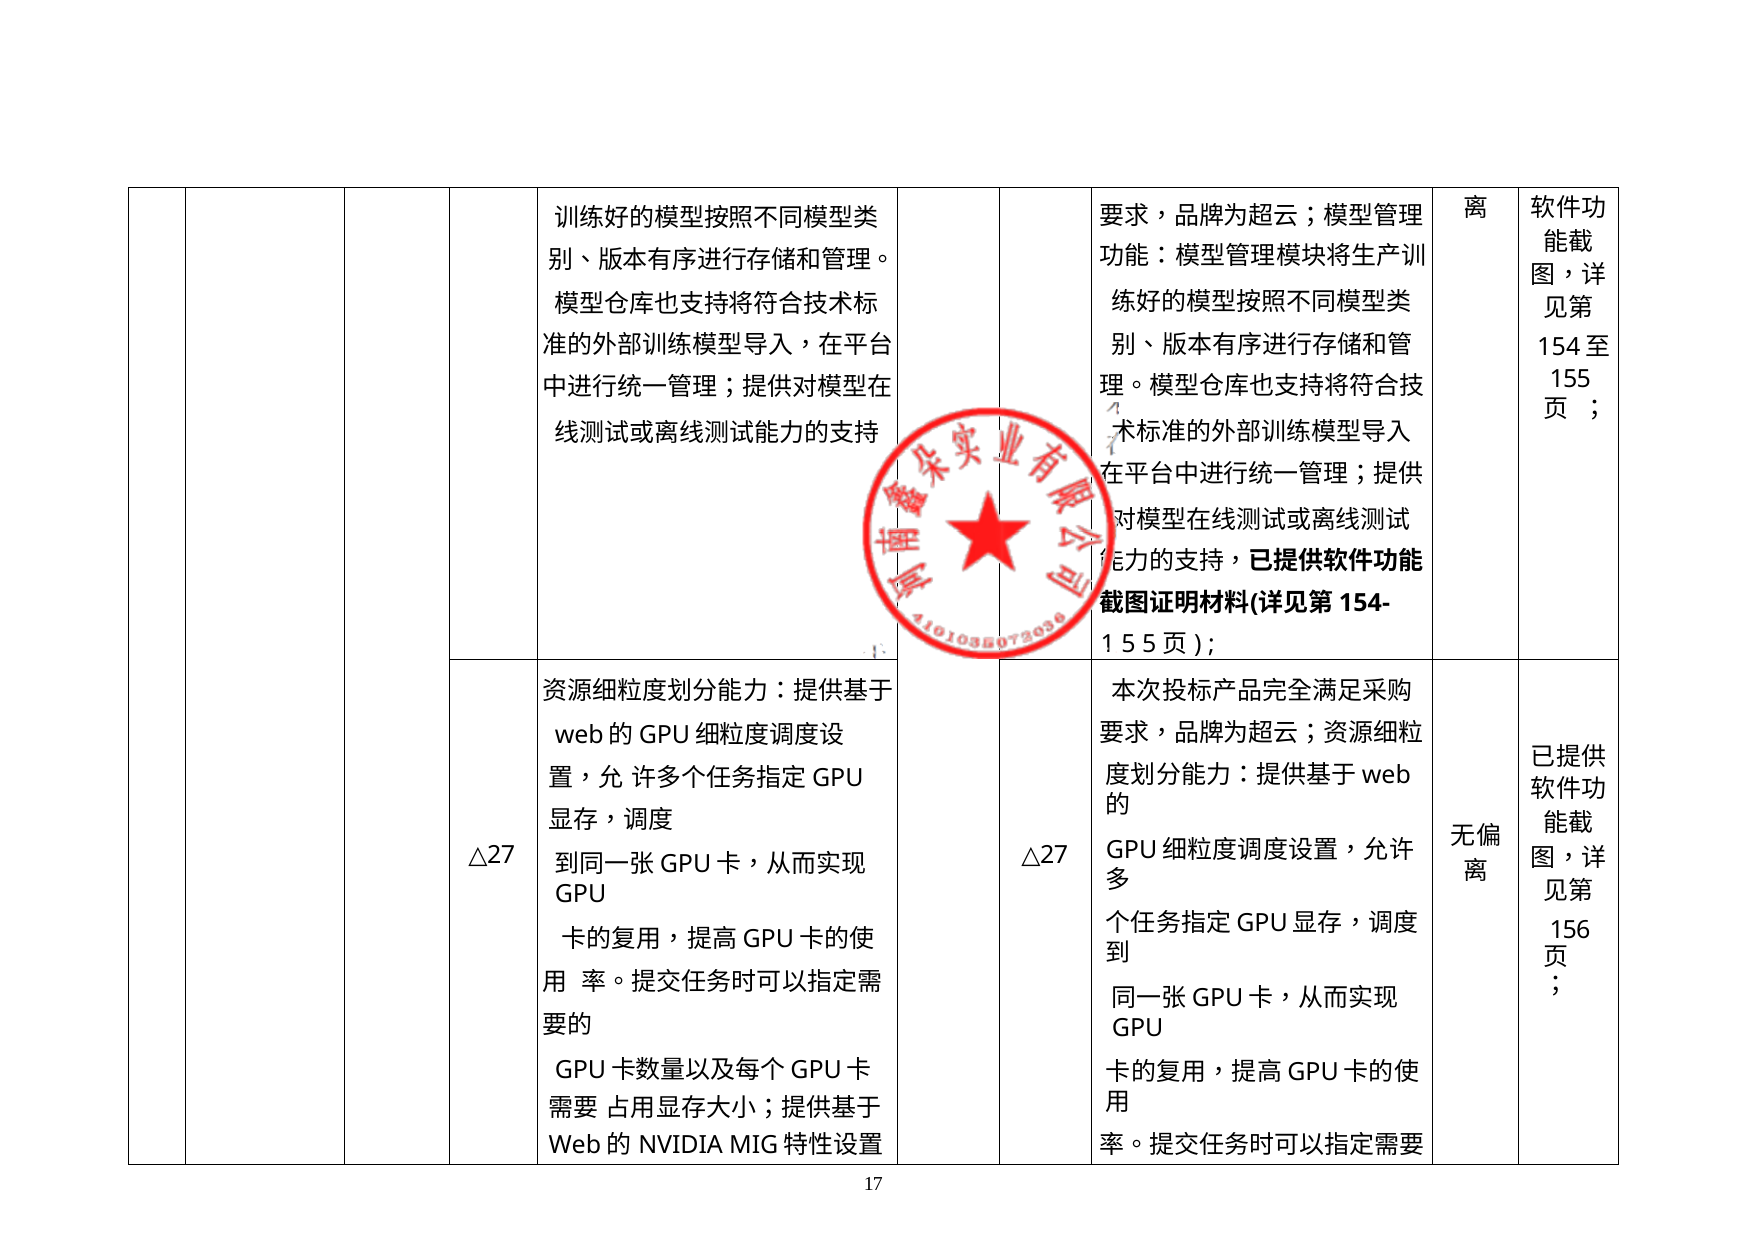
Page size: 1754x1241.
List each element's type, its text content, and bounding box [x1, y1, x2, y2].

table_header 软件功 能截 图，详 见第 154至 155 页 ； [1519, 188, 1618, 658]
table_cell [1519, 660, 1618, 1164]
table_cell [1092, 660, 1432, 1164]
table_header 离 [1433, 188, 1518, 658]
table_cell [538, 660, 897, 1164]
table_header 要求，品牌为超云；模型管理 功能：模型管理模块将生产训 练好的模型按照不同模型类 别、版本有序进行存储和管 理。模型仓库也支持将符合技 术标准的外部训练模型导入 在平台中进行统一管理；提供 对模型在线测试或离线测试 能力的支持，已提供软件功能 截图证明材料(详见第154- 1 5 5 页 ) ; [1092, 188, 1432, 658]
table_cell △27 [450, 660, 537, 1164]
table_header [898, 659, 999, 1164]
table_header [345, 188, 449, 1164]
table_header [1000, 188, 1091, 402]
table_header [898, 188, 999, 402]
picture [860, 402, 1120, 659]
table_header [129, 188, 185, 1164]
table_header [186, 188, 344, 1164]
table_cell △27 [1000, 660, 1091, 1164]
table_header 训练好的模型按照不同模型类 别、版本有序进行存储和管理。 模型仓库也支持将符合技术标 准的外部训练模型导入，在平台 中进行统一管理；提供对模型在 线测试或离线测试能力的支持 [538, 188, 897, 658]
table_header [450, 188, 537, 658]
table_cell 无偏 离 [1433, 660, 1518, 1164]
